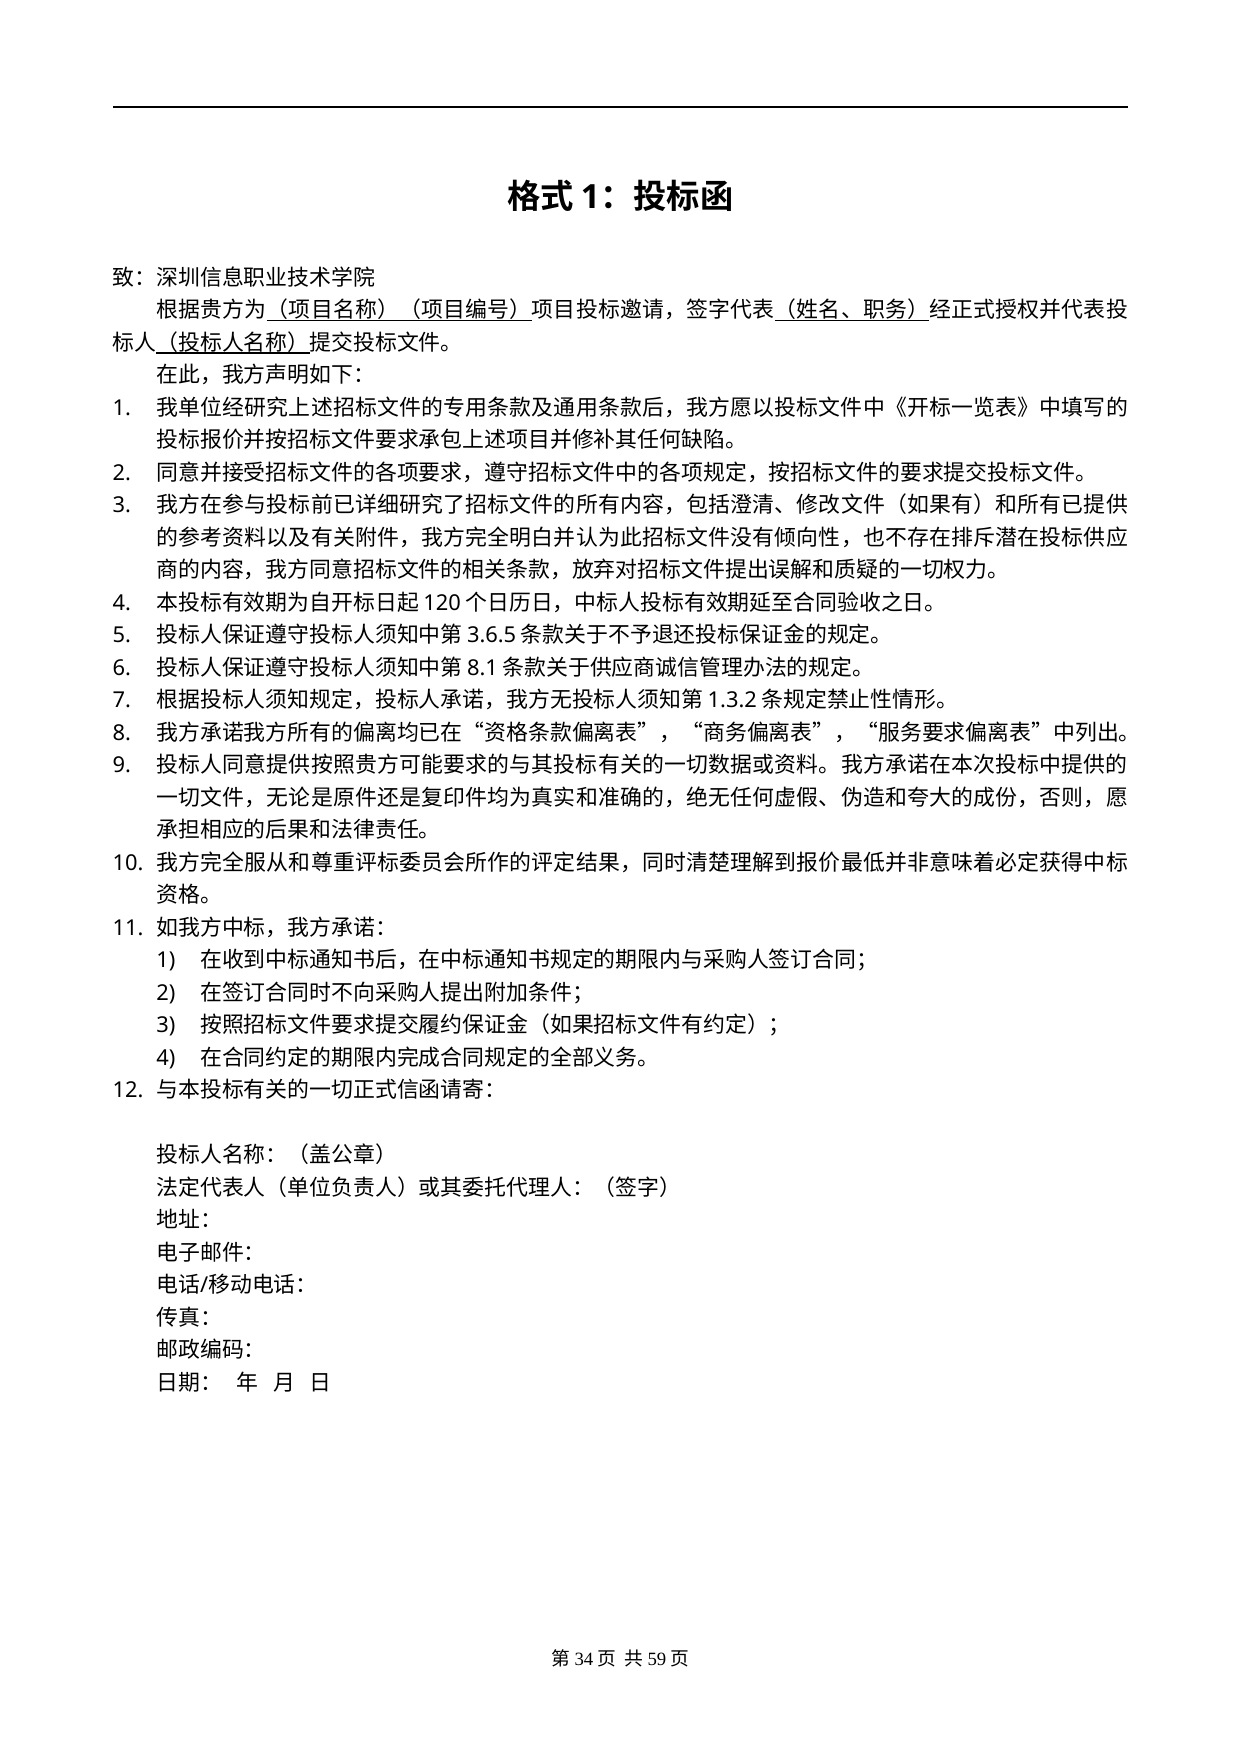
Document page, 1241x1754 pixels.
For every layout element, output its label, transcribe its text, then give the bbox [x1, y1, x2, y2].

list 我单位经研究上述招标文件的专用条款及通用条款后，我方愿以投标文件中《开标一览表》中填写的投标报价并按招标文件要求承包上述项目并修补其任何缺陷。 [112, 389, 1128, 454]
list 我方承诺我方所有的偏离均已在“资格条款偏离表”，“商务偏离表”，“服务要求偏离表”中列出。 [112, 714, 1128, 747]
list 我方完全服从和尊重评标委员会所作的评定结果，同时清楚理解到报价最低并非意味着必定获得中标资格。 [112, 844, 1128, 909]
text 电话/移动电话： [112, 1267, 1128, 1299]
text 投标人名称：（盖公章） [112, 1137, 1128, 1169]
list 投标人保证遵守投标人须知中第3.6.5条款关于不予退还投标保证金的规定。 [112, 617, 1128, 649]
list 在合同约定的期限内完成合同规定的全部义务。 [156, 1039, 1128, 1072]
list 我方在参与投标前已详细研究了招标文件的所有内容，包括澄清、修改文件（如果有）和所有已提供的参考资料以及有关附件，我方完全明白并认为此招标文件没有倾向性，也不存在排斥潜在投标供应商的内容，我方同意招标文件的相关条款，放弃对招标文件提出误解和质疑的一切权力。 [112, 487, 1128, 584]
text 法定代表人（单位负责人）或其委托代理人：（签字） [112, 1169, 1128, 1202]
text 在此，我方声明如下： [112, 357, 1128, 389]
text 日期： 年 月 日 [112, 1364, 1128, 1397]
list 投标人保证遵守投标人须知中第8.1条款关于供应商诚信管理办法的规定。 [112, 649, 1128, 682]
subtitle 格式1：投标函 [112, 162, 1128, 227]
list 在签订合同时不向采购人提出附加条件； [156, 974, 1128, 1007]
text 电子邮件： [112, 1234, 1128, 1267]
list 如我方中标，我方承诺： [112, 909, 1128, 942]
list 本投标有效期为自开标日起120个日历日，中标人投标有效期延至合同验收之日。 [112, 584, 1128, 617]
text 根据贵方为（项目名称）（项目编号）项目投标邀请，签字代表（姓名、职务）经正式授权并代表投标人（投标人名称）提交投标文件。 [112, 292, 1128, 357]
list 在收到中标通知书后，在中标通知书规定的期限内与采购人签订合同； [156, 942, 1128, 974]
text 邮政编码： [112, 1332, 1128, 1364]
list 按照招标文件要求提交履约保证金（如果招标文件有约定）； [156, 1007, 1128, 1039]
list 与本投标有关的一切正式信函请寄： [112, 1072, 1128, 1104]
text 地址： [112, 1202, 1128, 1234]
list 同意并接受招标文件的各项要求，遵守招标文件中的各项规定，按招标文件的要求提交投标文件。 [112, 454, 1128, 487]
text 致：深圳信息职业技术学院 [112, 259, 1128, 292]
list 投标人同意提供按照贵方可能要求的与其投标有关的一切数据或资料。我方承诺在本次投标中提供的一切文件，无论是原件还是复印件均为真实和准确的，绝无任何虚假、伪造和夸大的成份，否则，愿承担相应的后果和法律责任。 [112, 747, 1128, 844]
list 根据投标人须知规定，投标人承诺，我方无投标人须知第1.3.2条规定禁止性情形。 [112, 682, 1128, 714]
text 传真： [112, 1299, 1128, 1332]
